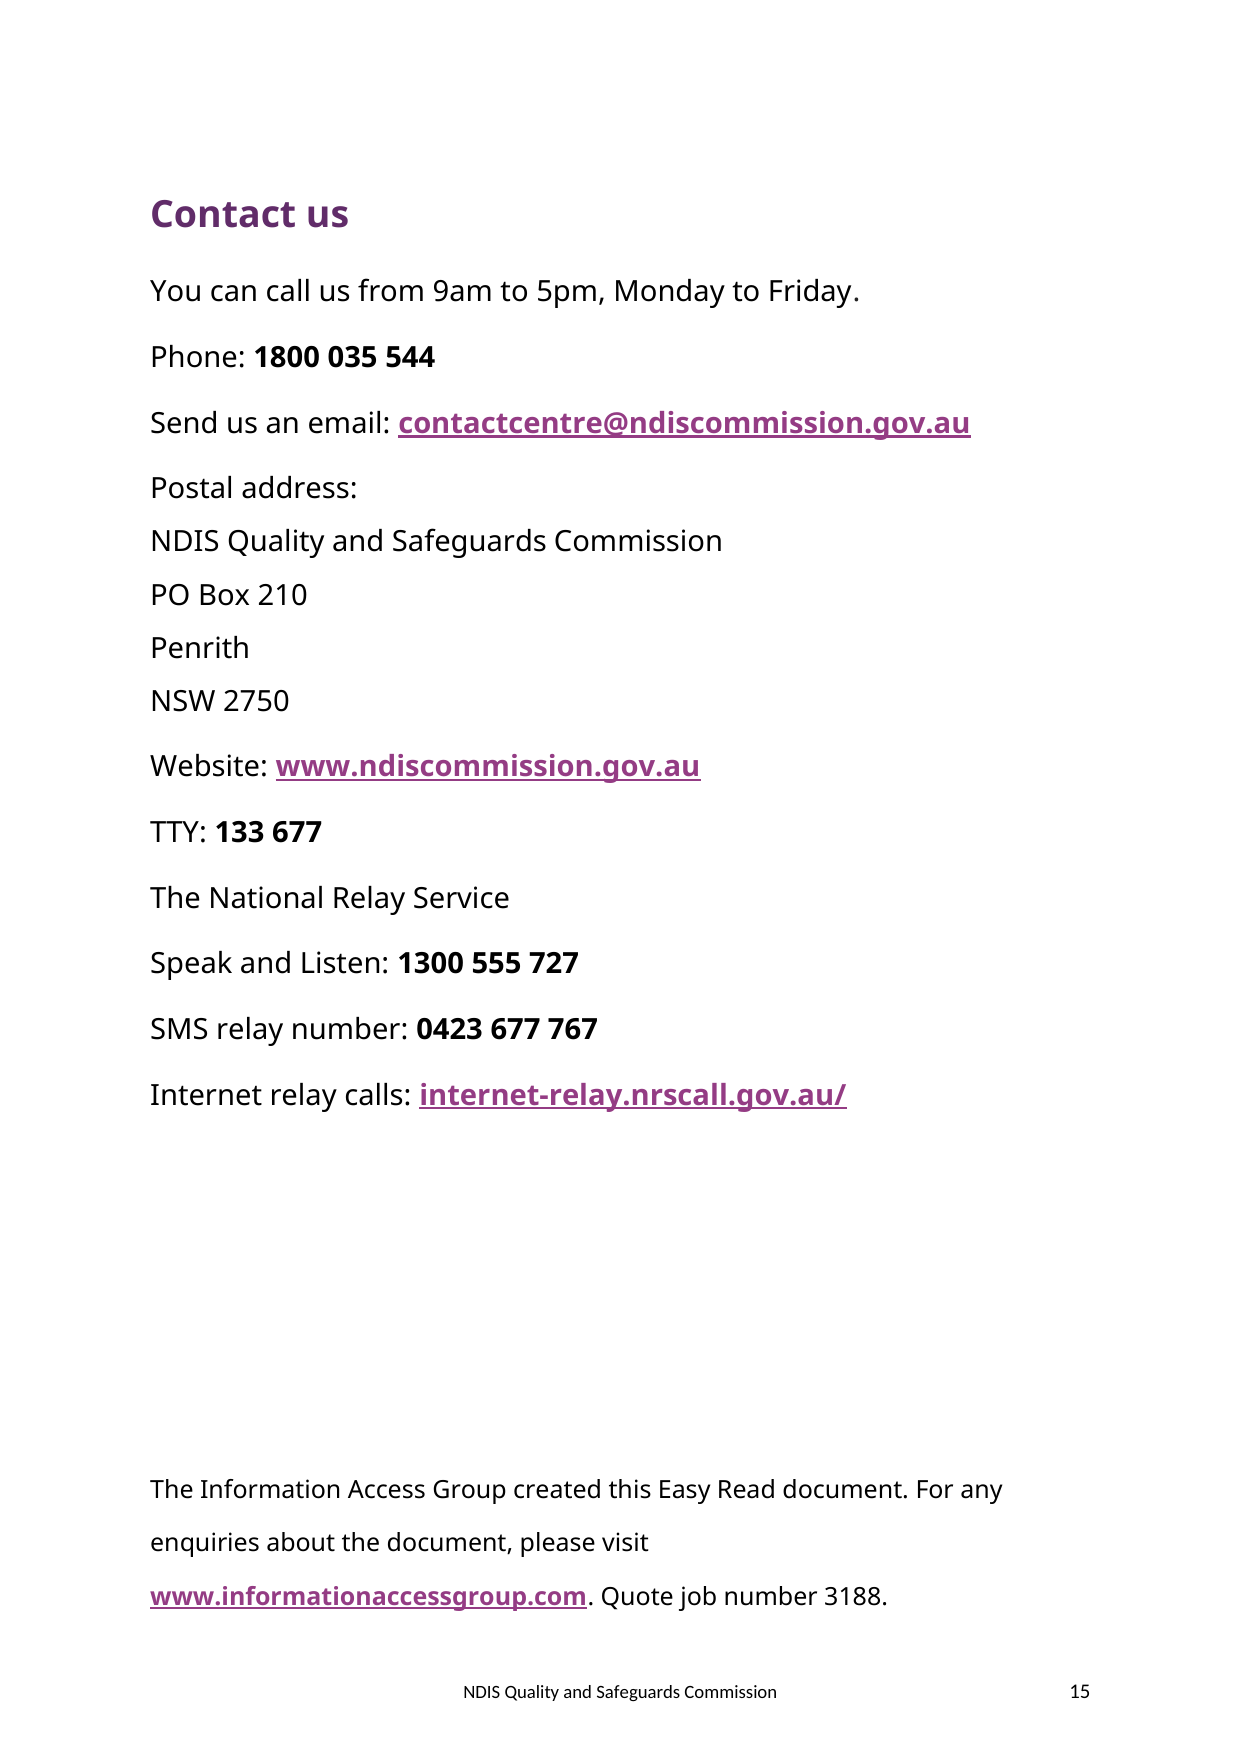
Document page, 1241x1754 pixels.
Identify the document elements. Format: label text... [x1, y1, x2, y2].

text Website: www.ndiscommission.gov.au [150, 734, 1090, 787]
text Phone: 1800 035 544 [150, 325, 1090, 378]
text Internet relay calls: internet-relay.nrscall.gov.au/ [150, 1062, 1090, 1116]
text The Information Access Group created this Easy Read document. For any enquiries about the document, please visit www.informationaccessgroup.com. Quote job number 3188. [150, 1456, 1090, 1616]
text Speak and Listen: 1300 555 727 [150, 931, 1090, 984]
text You can call us from 9am to 5pm, Monday to Friday. [150, 259, 1090, 312]
text Postal address: NDIS Quality and Safeguards Commission PO Box 210 Penrith NSW 2750 [150, 456, 1090, 722]
text The National Relay Service [150, 866, 1090, 919]
text SMS relay number: 0423 677 767 [150, 997, 1090, 1050]
text Send us an email: contactcentre@ndiscommission.gov.au [150, 391, 1090, 444]
subtitle Contact us [150, 187, 1090, 238]
text TTY: 133 677 [150, 800, 1090, 853]
